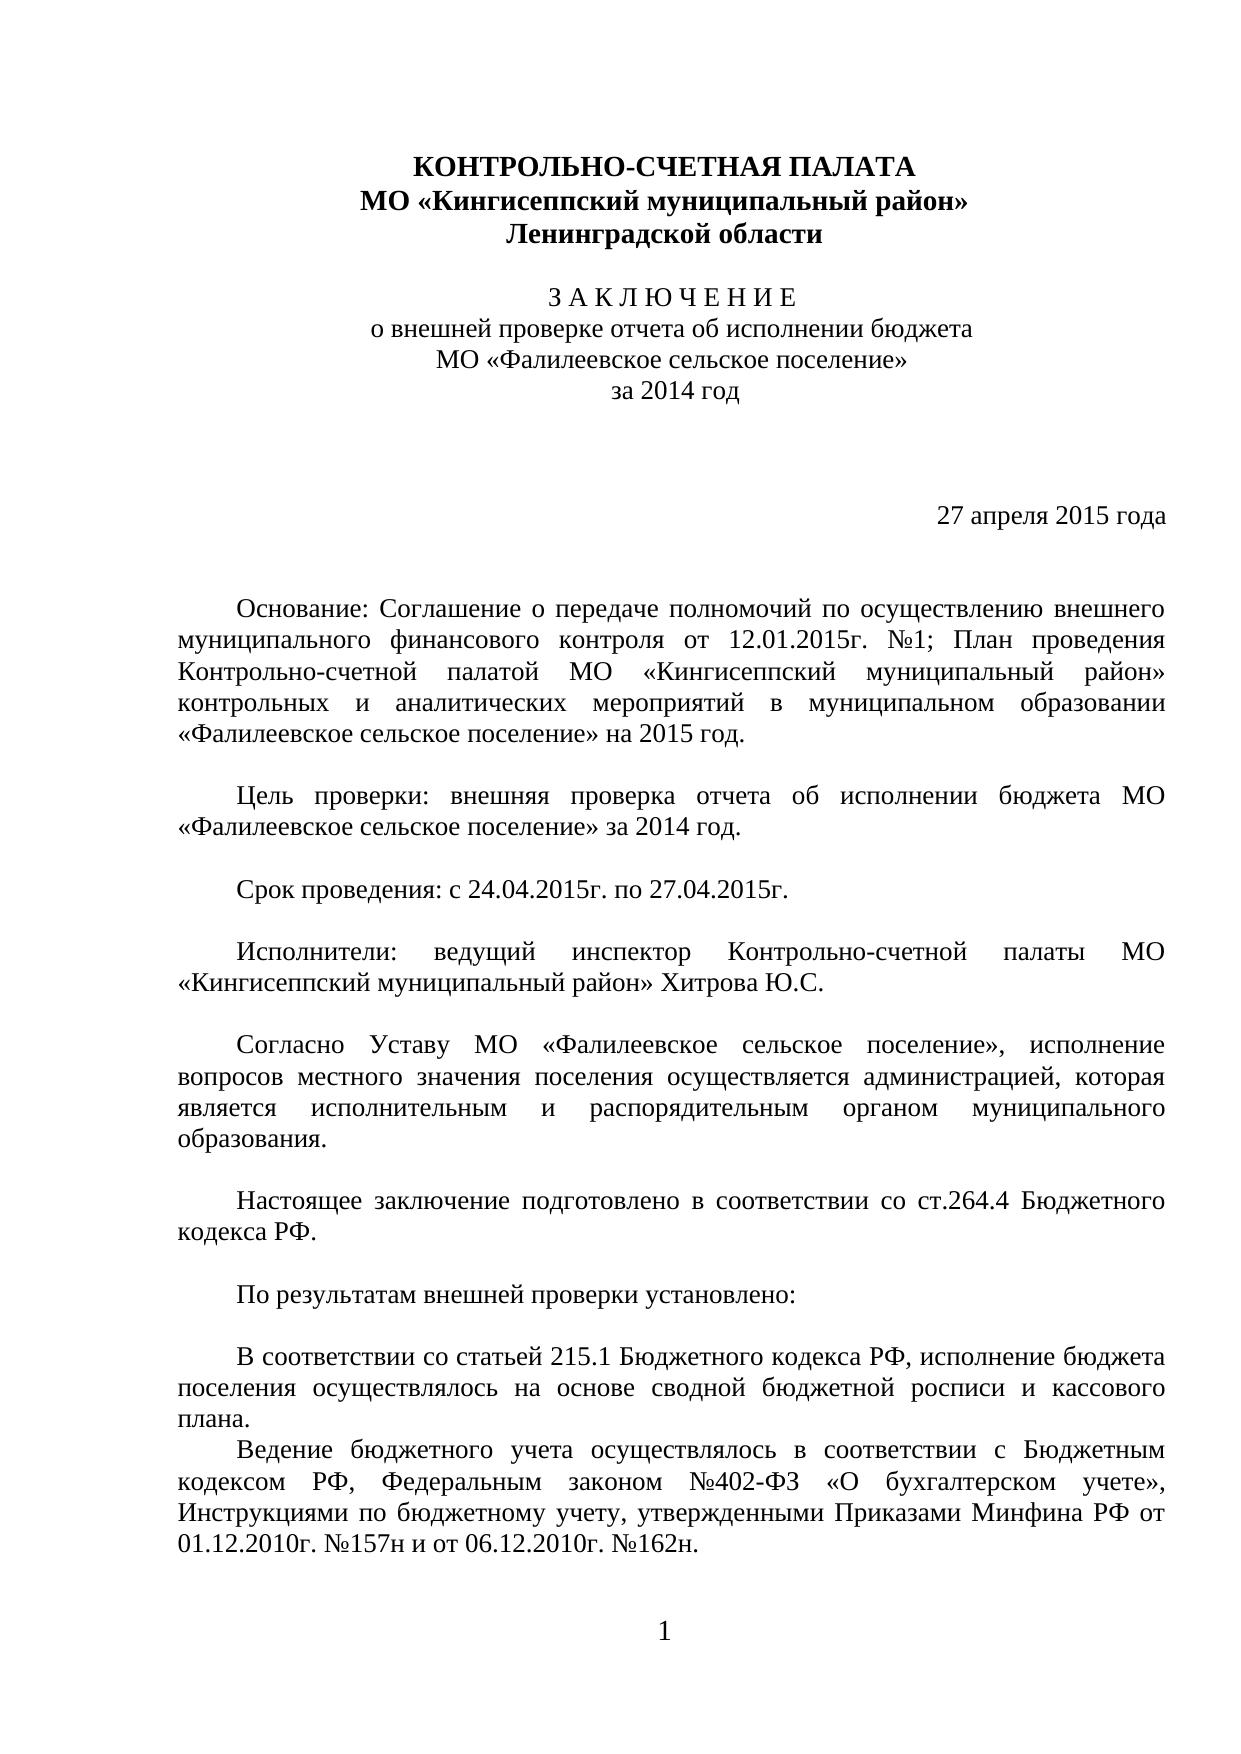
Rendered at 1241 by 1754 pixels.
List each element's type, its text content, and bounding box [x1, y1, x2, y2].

text Цель проверки: внешняя проверка отчета об исполнении бюджета МО «Фалилеевское сельское поселение» за 2014 год. [177, 779, 1167, 842]
text Согласно Уставу МО «Фалилеевское сельское поселение», исполнение вопросов местного значения поселения осуществляется администрацией, которая является исполнительным и распорядительным органом муниципального образования. [177, 1028, 1167, 1153]
text Срок проведения: с 24.04.2015г. по 27.04.2015г. [177, 873, 1167, 904]
text Исполнители: ведущий инспектор Контрольно-счетной палаты МО «Кингисеппский муниципальный район» Хитрова Ю.С. [177, 935, 1167, 997]
text МО «Фалилеевское сельское поселение» [177, 343, 1167, 374]
text за 2014 год [177, 374, 1167, 406]
text МО «Кингисеппский муниципальный район» [177, 183, 1152, 216]
text Ленинградской области [177, 216, 1152, 250]
text 27 апреля 2015 года [177, 499, 1167, 530]
text Настоящее заключение подготовлено в соответствии со ст.264.4 Бюджетного кодекса РФ. [177, 1184, 1167, 1247]
text КОНТРОЛЬНО-СЧЕТНАЯ ПАЛАТА [177, 149, 1152, 183]
text Основание: Соглашение о передаче полномочий по осуществлению внешнего муниципального финансового контроля от 12.01.2015г. №1; План проведения Контрольно-счетной палатой МО «Кингисеппский муниципальный район» контрольных и аналитических мероприятий в муниципальном образовании «Фалилеевское сельское поселение» на 2015 год. [177, 592, 1167, 748]
text По результатам внешней проверки установлено: [177, 1278, 1167, 1309]
text З А К Л Ю Ч Е Н И Е [177, 281, 1167, 312]
text Ведение бюджетного учета осуществлялось в соответствии с Бюджетным кодексом РФ, Федеральным законом №402-ФЗ «О бухгалтерском учете», Инструкциями по бюджетному учету, утвержденными Приказами Минфина РФ от 01.12.2010г. №157н и от 06.12.2010г. №162н. [177, 1433, 1167, 1558]
text о внешней проверке отчета об исполнении бюджета [177, 312, 1167, 343]
text В соответствии со статьей 215.1 Бюджетного кодекса РФ, исполнение бюджета поселения осуществлялось на основе сводной бюджетной росписи и кассового плана. [177, 1340, 1167, 1433]
